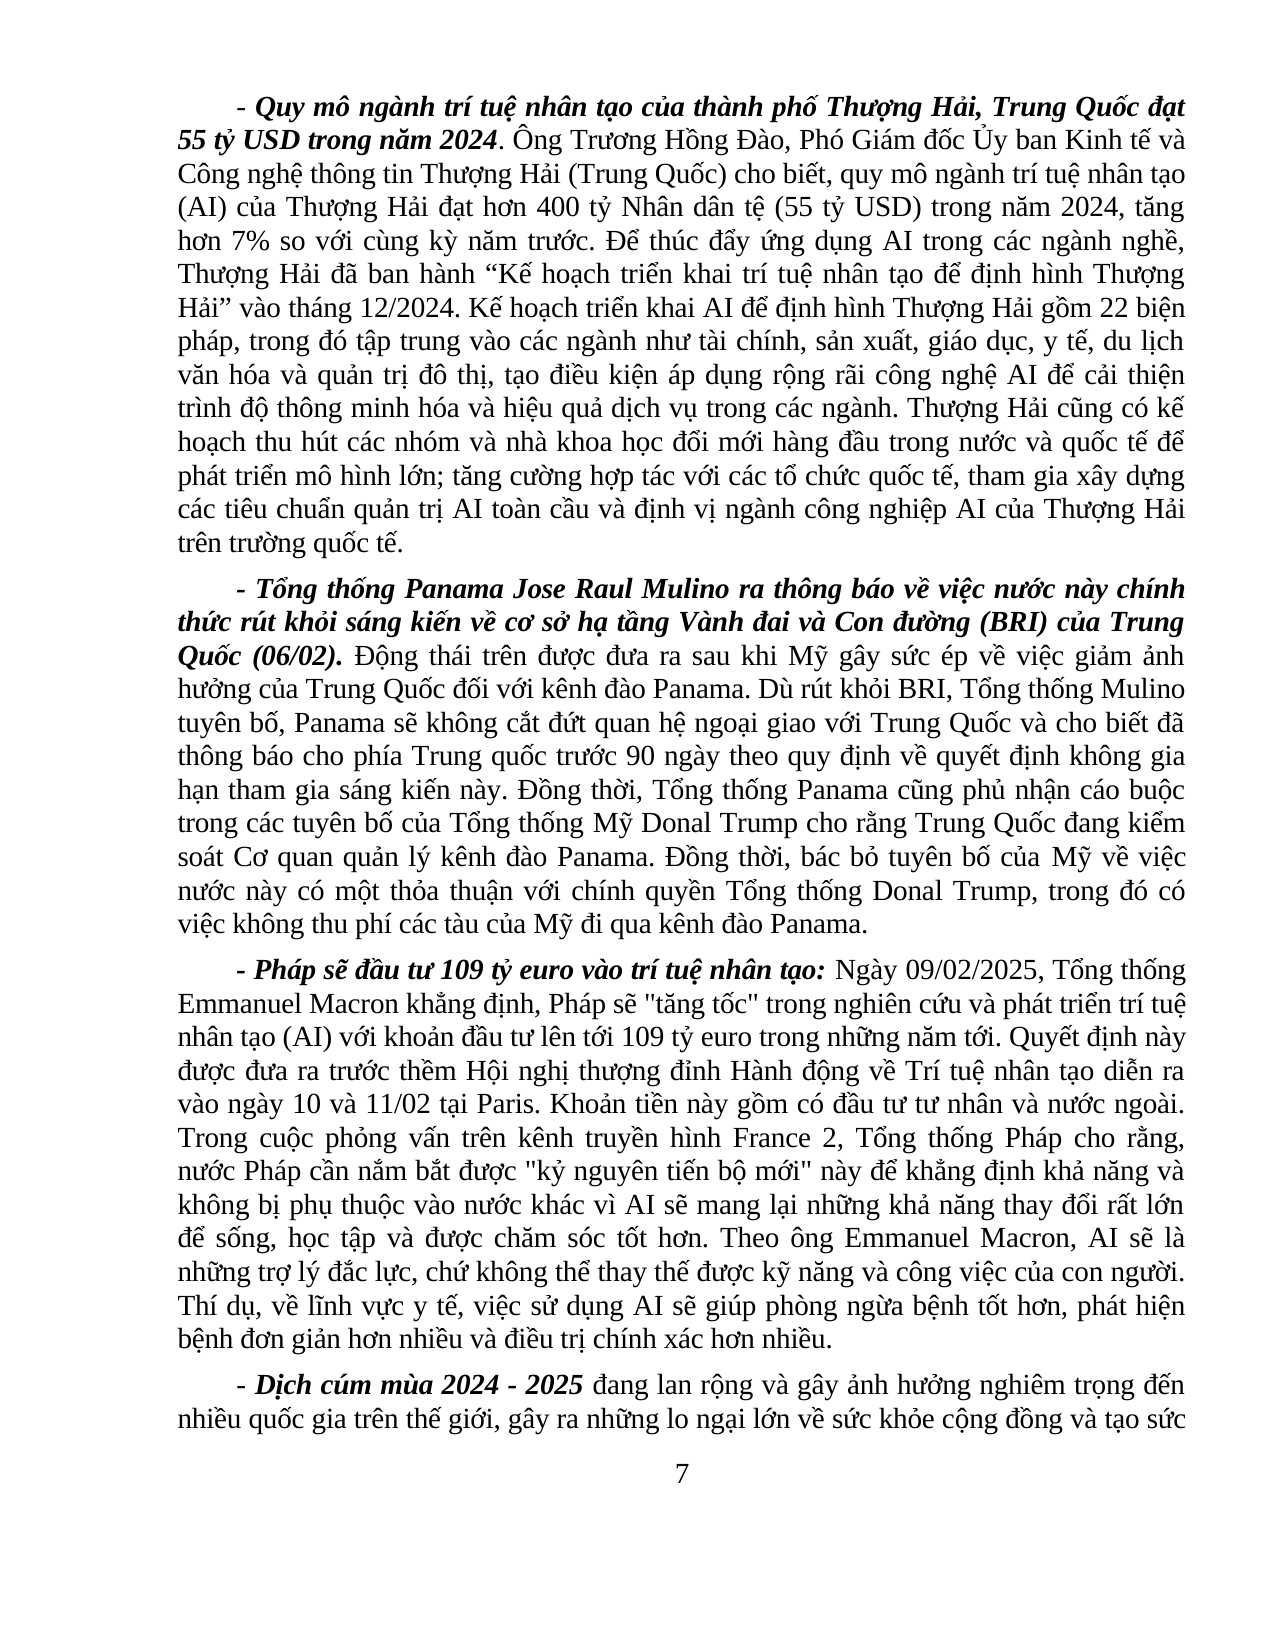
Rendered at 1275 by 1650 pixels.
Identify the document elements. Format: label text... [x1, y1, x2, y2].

text - Tổng thống Panama Jose Raul Mulino ra thông báo về việc nước này chính thức rút khỏi sáng kiến về cơ sở hạ tầng Vành đai và Con đường (BRI) của Trung Quốc (06/02). Động thái trên được đưa ra sau khi Mỹ gây sức ép về việc giảm ảnh hưởng của Trung Quốc đối với kênh đào Panama. Dù rút khỏi BRI, Tổng thống Mulino tuyên bố, Panama sẽ không cắt đứt quan hệ ngoại giao với Trung Quốc và cho biết đã thông báo cho phía Trung quốc trước 90 ngày theo quy định về quyết định không gia hạn tham gia sáng kiến này. Đồng thời, Tổng thống Panama cũng phủ nhận cáo buộc trong các tuyên bố của Tổng thống Mỹ Donal Trump cho rằng Trung Quốc đang kiểm soát Cơ quan quản lý kênh đào Panama. Đồng thời, bác bỏ tuyên bố của Mỹ về việc nước này có một thỏa thuận với chính quyền Tổng thống Donal Trump, trong đó có việc không thu phí các tàu của Mỹ đi qua kênh đào Panama. [177, 571, 1186, 940]
text - Pháp sẽ đầu tư 109 tỷ euro vào trí tuệ nhân tạo: Ngày 09/02/2025, Tổng thống Emmanuel Macron khẳng định, Pháp sẽ "tăng tốc" trong nghiên cứu và phát triển trí tuệ nhân tạo (AI) với khoản đầu tư lên tới 109 tỷ euro trong những năm tới. Quyết định này được đưa ra trước thềm Hội nghị thượng đỉnh Hành động về Trí tuệ nhân tạo diễn ra vào ngày 10 và 11/02 tại Paris. Khoản tiền này gồm có đầu tư tư nhân và nước ngoài. Trong cuộc phỏng vấn trên kênh truyền hình France 2, Tổng thống Pháp cho rằng, nước Pháp cần nắm bắt được "kỷ nguyên tiến bộ mới" này để khẳng định khả năng và không bị phụ thuộc vào nước khác vì AI sẽ mang lại những khả năng thay đổi rất lớn để sống, học tập và được chăm sóc tốt hơn. Theo ông Emmanuel Macron, AI sẽ là những trợ lý đắc lực, chứ không thể thay thế được kỹ năng và công việc của con người. Thí dụ, về lĩnh vực y tế, việc sử dụng AI sẽ giúp phòng ngừa bệnh tốt hơn, phát hiện bệnh đơn giản hơn nhiều và điều trị chính xác hơn nhiều. [177, 952, 1186, 1355]
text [177, 1367, 1186, 1434]
text - Quy mô ngành trí tuệ nhân tạo của thành phố Thượng Hải, Trung Quốc đạt 55 tỷ USD trong năm 2024. Ông Trương Hồng Đào, Phó Giám đốc Ủy ban Kinh tế và Công nghệ thông tin Thượng Hải (Trung Quốc) cho biết, quy mô ngành trí tuệ nhân tạo (AI) của Thượng Hải đạt hơn 400 tỷ Nhân dân tệ (55 tỷ USD) trong năm 2024, tăng hơn 7% so với cùng kỳ năm trước. Để thúc đẩy ứng dụng AI trong các ngành nghề, Thượng Hải đã ban hành “Kế hoạch triển khai trí tuệ nhân tạo để định hình Thượng Hải” vào tháng 12/2024. Kế hoạch triển khai AI để định hình Thượng Hải gồm 22 biện pháp, trong đó tập trung vào các ngành như tài chính, sản xuất, giáo dục, y tế, du lịch văn hóa và quản trị đô thị, tạo điều kiện áp dụng rộng rãi công nghệ AI để cải thiện trình độ thông minh hóa và hiệu quả dịch vụ trong các ngành. Thượng Hải cũng có kế hoạch thu hút các nhóm và nhà khoa học đổi mới hàng đầu trong nước và quốc tế để phát triển mô hình lớn; tăng cường hợp tác với các tổ chức quốc tế, tham gia xây dựng các tiêu chuẩn quản trị AI toàn cầu và định vị ngành công nghiệp AI của Thượng Hải trên trường quốc tế. [177, 89, 1186, 558]
